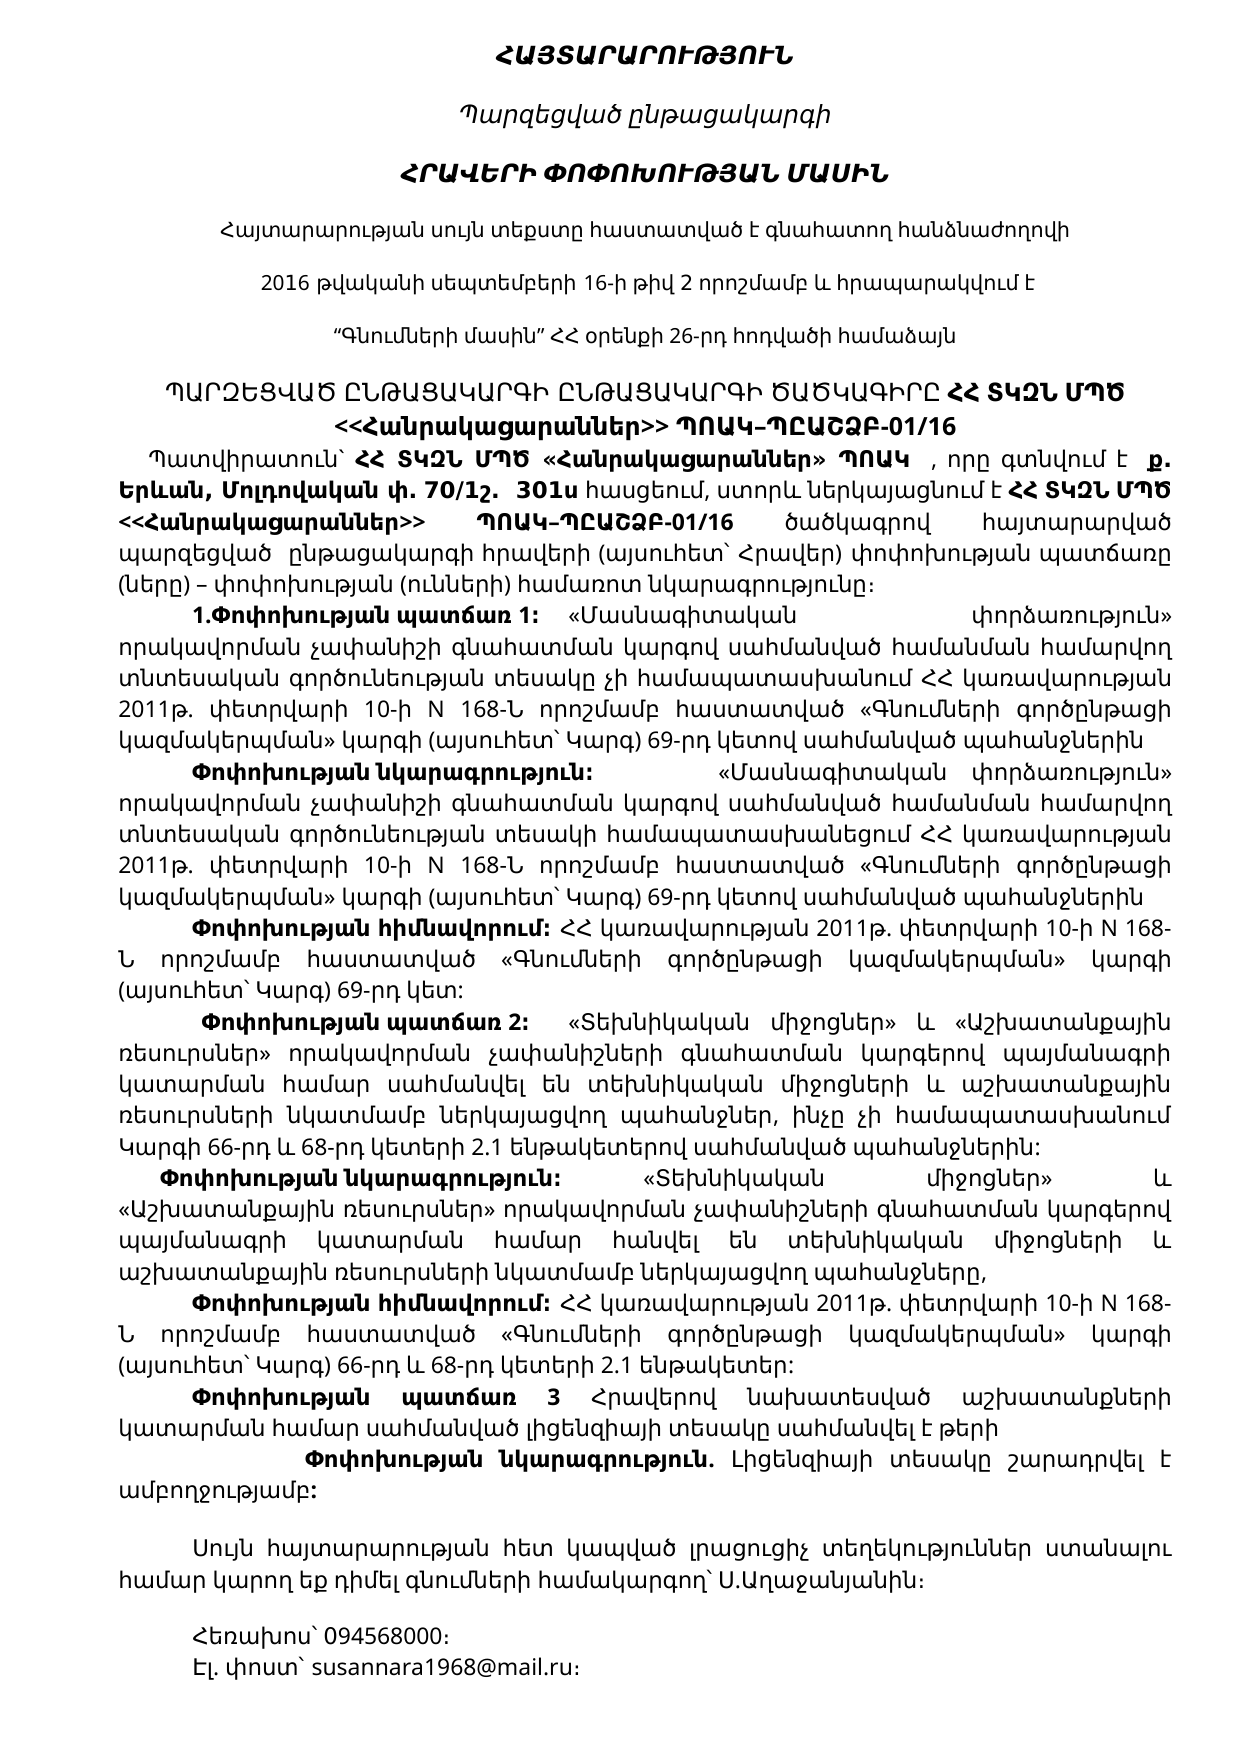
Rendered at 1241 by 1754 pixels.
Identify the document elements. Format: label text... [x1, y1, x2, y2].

text Հեռախոս՝ 094568000։ [118, 1620, 1172, 1651]
text Փոփոխության պատճառ 2։ «Տեխնիկական միջոցներ» և «Աշխատանքային ռեսուրսներ» որակավորման չափանիշների գնահատման կարգերով պայմանագրի կատարման համար սահմանվել են տեխնիկական միջոցների և աշխատանքային ռեսուրսների նկատմամբ ներկայացվող պահանջներ, ինչը չի համապատասխանում Կարգի 66-րդ և 68-րդ կետերի 2.1 ենթակետերով սահմանված պահանջներին: Փոփոխության նկարագրություն։ «Տեխնիկական միջոցներ» և «Աշխատանքային ռեսուրսներ» որակավորման չափանիշների գնահատման կարգերով պայմանագրի կատարման համար հանվել են տեխնիկական միջոցների և աշխատանքային ռեսուրսների նկատմամբ ներկայացվող պահանջները, [118, 1006, 1172, 1287]
text Փոփոխության նկարագրություն։ «Մասնագիտական փորձառություն» որակավորման չափանիշի գնահատման կարգով սահմանված համանման համարվող տնտեսական գործունեության տեսակի համապատասխանեցում ՀՀ կառավարության 2011թ. փետրվարի 10-ի N 168-Ն որոշմամբ հաստատված «Գնումների գործընթացի կազմակերպման» կարգի (այսուհետ՝ Կարգ) 69-րդ կետով սահմանված պահանջներին [118, 756, 1172, 912]
text Պարզեցված ընթացակարգի [118, 97, 1172, 131]
text Փոփոխության նկարագրություն. Լիցենզիայի տեսակը շարադրվել է ամբողջությամբ: [118, 1443, 1172, 1506]
text ՀԱՅՏԱՐԱՐՈՒԹՅՈՒՆ [118, 37, 1172, 72]
subtitle “Գնումների մասին” ՀՀ օրենքի 26-րդ հոդվածի համաձայն [118, 322, 1172, 350]
text 1.Փոփոխության պատճառ 1։ «Մասնագիտական փորձառություն» որակավորման չափանիշի գնահատման կարգով սահմանված համանման համարվող տնտեսական գործունեության տեսակը չի համապատասխանում ՀՀ կառավարության 2011թ. փետրվարի 10-ի N 168-Ն որոշմամբ հաստատված «Գնումների գործընթացի կազմակերպման» կարգի (այսուհետ՝ Կարգ) 69-րդ կետով սահմանված պահանջներին [118, 599, 1172, 756]
text Փոփոխության պատճառ 3 Հրավերով նախատեսված աշխատանքների կատարման համար սահմանված լիցենզիայի տեսակը սահմանվել է թերի [118, 1381, 1172, 1443]
text Փոփոխության հիմնավորում։ ՀՀ կառավարության 2011թ. փետրվարի 10-ի N 168-Ն որոշմամբ հաստատված «Գնումների գործընթացի կազմակերպման» կարգի (այսուհետ՝ Կարգ) 69-րդ կետ: [118, 912, 1172, 1006]
text Էլ. փոստ՝ susannara1968@mail.ru։ [118, 1651, 1172, 1682]
text ՀՐԱՎԵՐԻ ՓՈՓՈԽՈՒԹՅԱՆ ՄԱՍԻՆ [118, 156, 1172, 190]
text Փոփոխության հիմնավորում։ ՀՀ կառավարության 2011թ. փետրվարի 10-ի N 168-Ն որոշմամբ հաստատված «Գնումների գործընթացի կազմակերպման» կարգի (այսուհետ՝ Կարգ) 66-րդ և 68-րդ կետերի 2.1 ենթակետեր: [118, 1287, 1172, 1381]
text Պատվիրատուն` ՀՀ ՏԿԶՆ ՄՊԾ «Հանրակացարաններ» ՊՈԱԿ , որը գտնվում է ք. Երևան, Մոլդովական փ. 70/1շ. 301ս հասցեում, ստորև ներկայացնում է ՀՀ ՏԿԶՆ ՄՊԾ <<Հանրակացարաններ>> ՊՈԱԿ–ՊԸԱՇՁԲ-01/16 ծածկագրով հայտարարված պարզեցված ընթացակարգի հրավերի (այսուհետ՝ Հրավեր) փոփոխության պատճառը (ները) – փոփոխության (ունների) համառոտ նկարագրությունը։ [118, 443, 1172, 599]
text Սույն հայտարարության հետ կապված լրացուցիչ տեղեկություններ ստանալու համար կարող եք դիմել գնումների համակարգող՝ Ս.Աղաջանյանին։ [118, 1532, 1172, 1595]
subtitle Հայտարարության սույն տեքստը հաստատված է գնահատող հանձնաժողովի [118, 215, 1172, 243]
subtitle 2016 թվականի սեպտեմբերի 16-ի թիվ 2 որոշմամբ և հրապարակվում է [118, 268, 1172, 297]
text ՊԱՐԶԵՑՎԱԾ ԸՆԹԱՑԱԿԱՐԳԻ ԸՆԹԱՑԱԿԱՐԳԻ ԾԱԾԿԱԳԻՐԸ ՀՀ ՏԿԶՆ ՄՊԾ <<Հանրակացարաններ>> ՊՈԱԿ–ՊԸԱՇՁԲ-01/16 [118, 375, 1172, 443]
